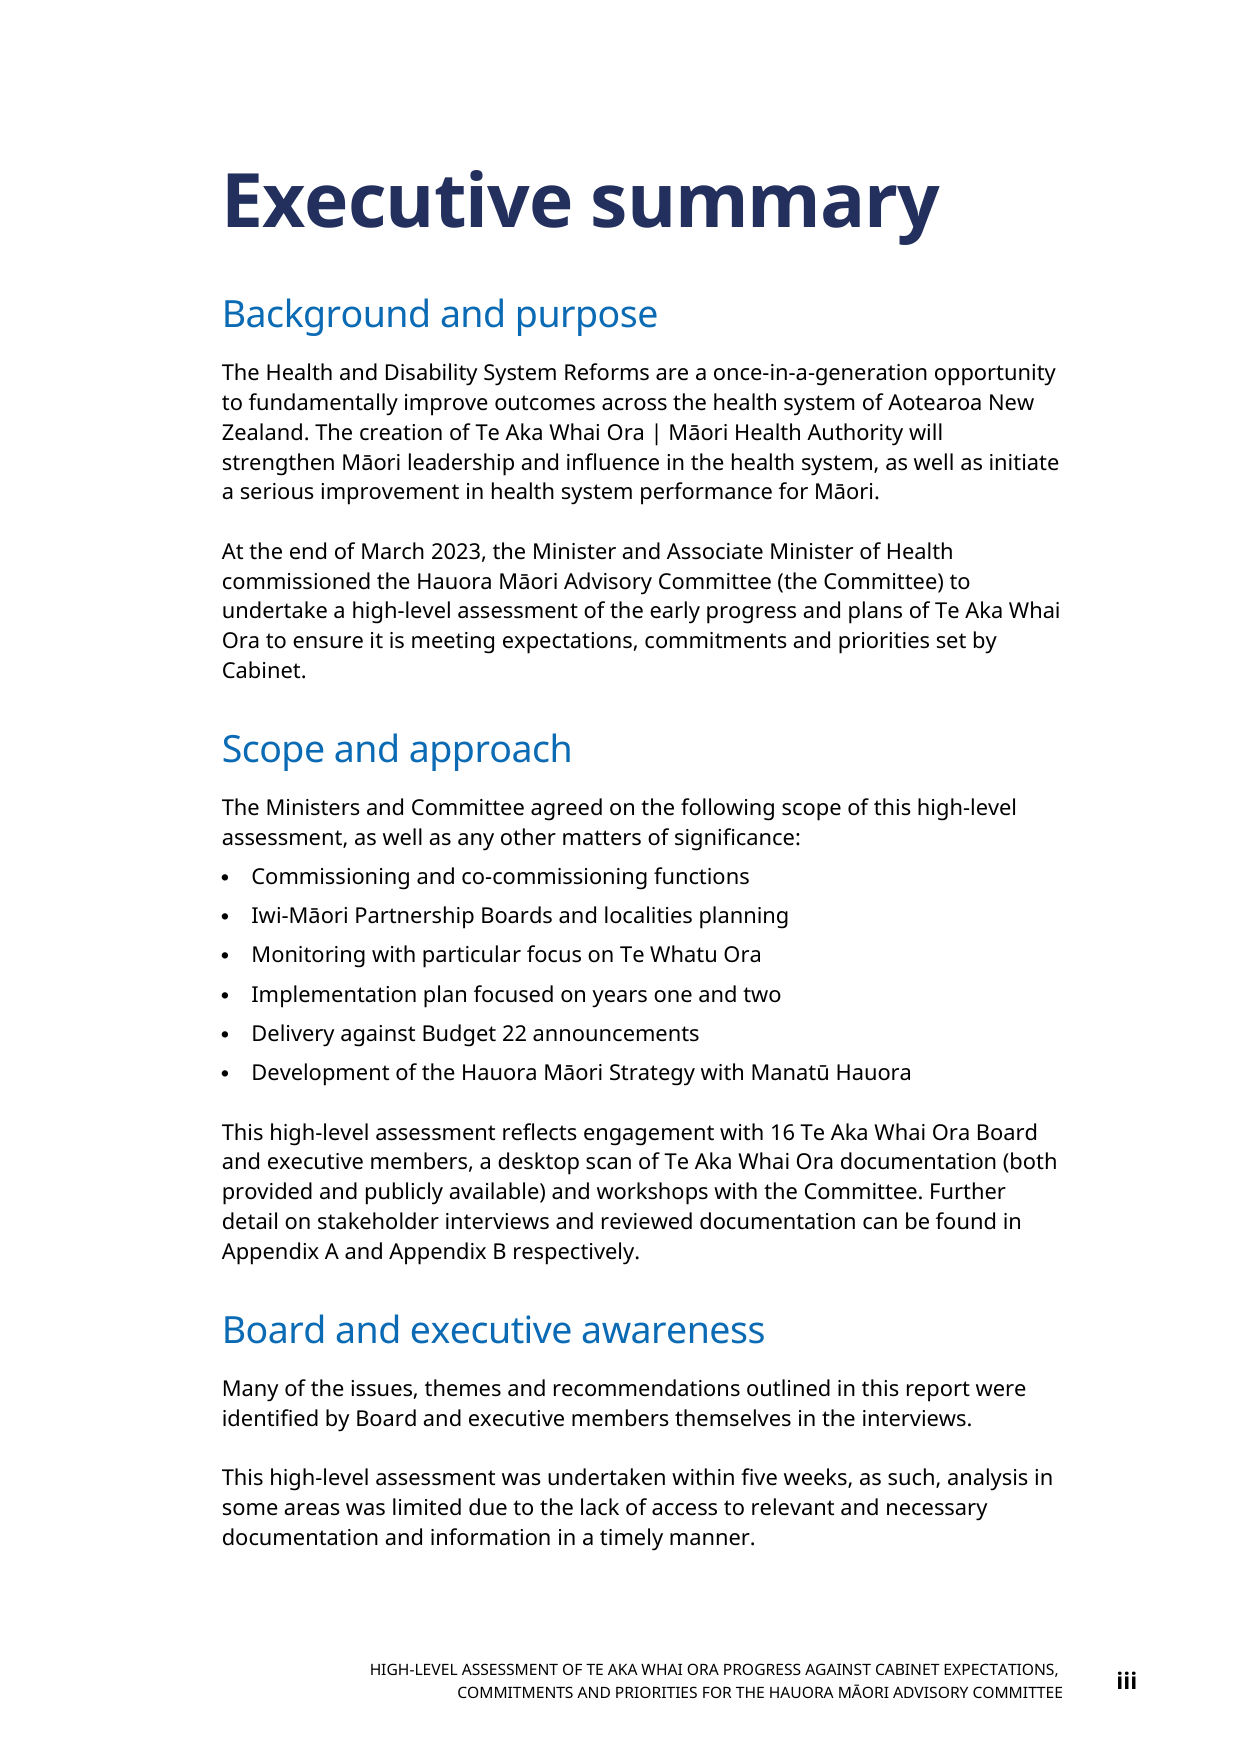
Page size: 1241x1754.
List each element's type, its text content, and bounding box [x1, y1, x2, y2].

text Iwi-Māori Partnership Boards and localities planning [222, 900, 1063, 930]
subtitle Executive summary [222, 148, 1063, 250]
text Monitoring with particular focus on Te Whatu Ora [222, 939, 1063, 969]
text Many of the issues, themes and recommendations outlined in this report were identified by Board and executive members themselves in the interviews. [222, 1373, 1063, 1432]
text Development of the Hauora Māori Strategy with Manatū Hauora [222, 1057, 1063, 1087]
subtitle Board and executive awareness [222, 1303, 1063, 1354]
text The Health and Disability System Reforms are a once-in-a-generation opportunity to fundamentally improve outcomes across the health system of Aotearoa New Zealand. The creation of Te Aka Whai Ora | Māori Health Authority will strengthen Māori leadership and influence in the health system, as well as initiate a serious improvement in health system performance for Māori. [222, 357, 1063, 506]
text The Ministers and Committee agreed on the following scope of this high-level assessment, as well as any other matters of significance: [222, 792, 1063, 852]
text Delivery against Budget 22 announcements [222, 1018, 1063, 1048]
subtitle Background and purpose [222, 287, 1063, 338]
text Commissioning and co-commissioning functions [222, 861, 1063, 891]
text At the end of March 2023, the Minister and Associate Minister of Health commissioned the Hauora Māori Advisory Committee (the Committee) to undertake a high-level assessment of the early progress and plans of Te Aka Whai Ora to ensure it is meeting expectations, commitments and priorities set by Cabinet. [222, 536, 1063, 685]
text This high-level assessment reflects engagement with 16 Te Aka Whai Ora Board and executive members, a desktop scan of Te Aka Whai Ora documentation (both provided and publicly available) and workshops with the Committee. Further detail on stakeholder interviews and reviewed documentation can be found in Appendix A and Appendix B respectively. [222, 1117, 1063, 1266]
text This high-level assessment was undertaken within five weeks, as such, analysis in some areas was limited due to the lack of access to relevant and necessary documentation and information in a timely manner. [222, 1462, 1063, 1552]
subtitle Scope and approach [222, 722, 1063, 773]
text Implementation plan focused on years one and two [222, 979, 1063, 1008]
